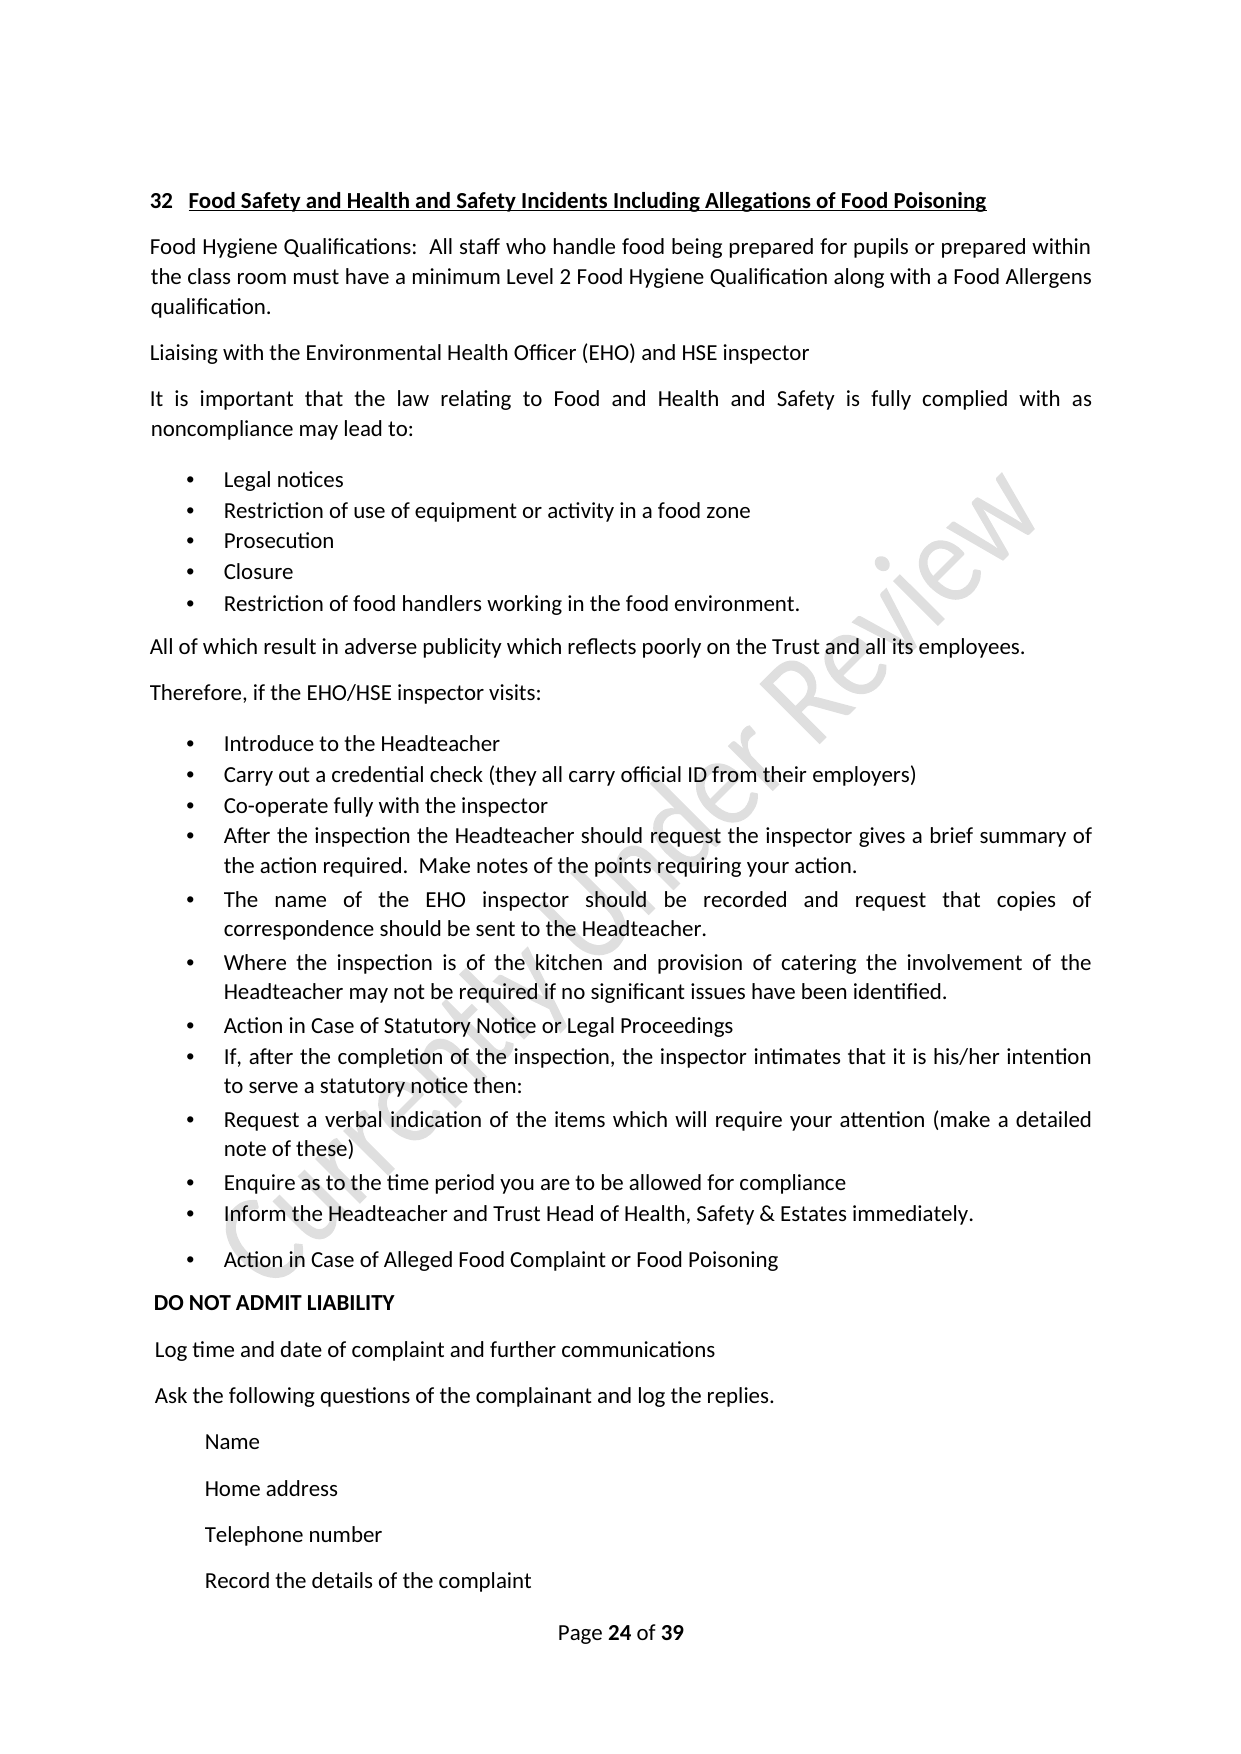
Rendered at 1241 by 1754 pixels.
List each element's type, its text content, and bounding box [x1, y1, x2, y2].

text It is important that the law relating to Food and Health and Safety is fully complied with as noncompliance may lead to: [149, 384, 1093, 442]
text Food Hygiene Qualifications: All staff who handle food being prepared for pupils or prepared within the class room must have a minimum Level 2 Food Hygiene Qualification along with a Food Allergens qualification. [149, 232, 1093, 320]
text Telephone number [148, 1520, 1121, 1548]
list Co-operate fully with the inspector [186, 791, 1093, 819]
text Name [148, 1427, 1121, 1455]
list Where the inspection is of the kitchen and provision of catering the involvement of the Headteacher may not be required if no significant issues have been identified. [186, 948, 1093, 1006]
text Record the details of the complaint [148, 1566, 1121, 1594]
text Ask the following questions of the complainant and log the replies. [149, 1381, 1093, 1409]
text Home address [148, 1474, 1121, 1502]
list Enquire as to the time period you are to be allowed for compliance [186, 1168, 1093, 1196]
list Closure [186, 557, 1093, 585]
list Legal notices [186, 465, 1093, 493]
list Inform the Headteacher and Trust Head of Health, Safety & Estates immediately. [186, 1199, 1093, 1227]
list The name of the EHO inspector should be recorded and request that copies of correspondence should be sent to the Headteacher. [186, 885, 1093, 942]
list Prosecution [186, 527, 1093, 554]
list Introduce to the Headteacher [186, 729, 1093, 757]
list Request a verbal indication of the items which will require your attention (make a detailed note of these) [186, 1105, 1093, 1163]
text Therefore, if the EHO/HSE inspector visits: [149, 678, 1093, 706]
list Carry out a credential check (they all carry official ID from their employers) [186, 760, 1093, 788]
list Action in Case of Statutory Notice or Legal Proceedings [186, 1011, 1093, 1039]
list Restriction of use of equipment or activity in a food zone [186, 496, 1093, 524]
text Log time and date of complaint and further communications [149, 1335, 1093, 1363]
list After the inspection the Headteacher should request the inspector gives a brief summary of the action required. Make notes of the points requiring your action. [186, 822, 1093, 879]
text All of which result in adverse publicity which reflects poorly on the Trust and all its employees. [149, 632, 1093, 660]
list If, after the completion of the inspection, the inspector intimates that it is his/her intention to serve a statutory notice then: [186, 1042, 1093, 1099]
text Liaising with the Environmental Health Officer (EHO) and HSE inspector [149, 338, 1093, 366]
subtitle 32 Food Safety and Health and Safety Incidents Including Allegations of Food Poisoning [149, 186, 1113, 214]
list Action in Case of Alleged Food Complaint or Food Poisoning [186, 1245, 1093, 1273]
subtitle DO NOT ADMIT LIABILITY [148, 1288, 1113, 1316]
list Restriction of food handlers working in the food environment. [186, 589, 1093, 617]
